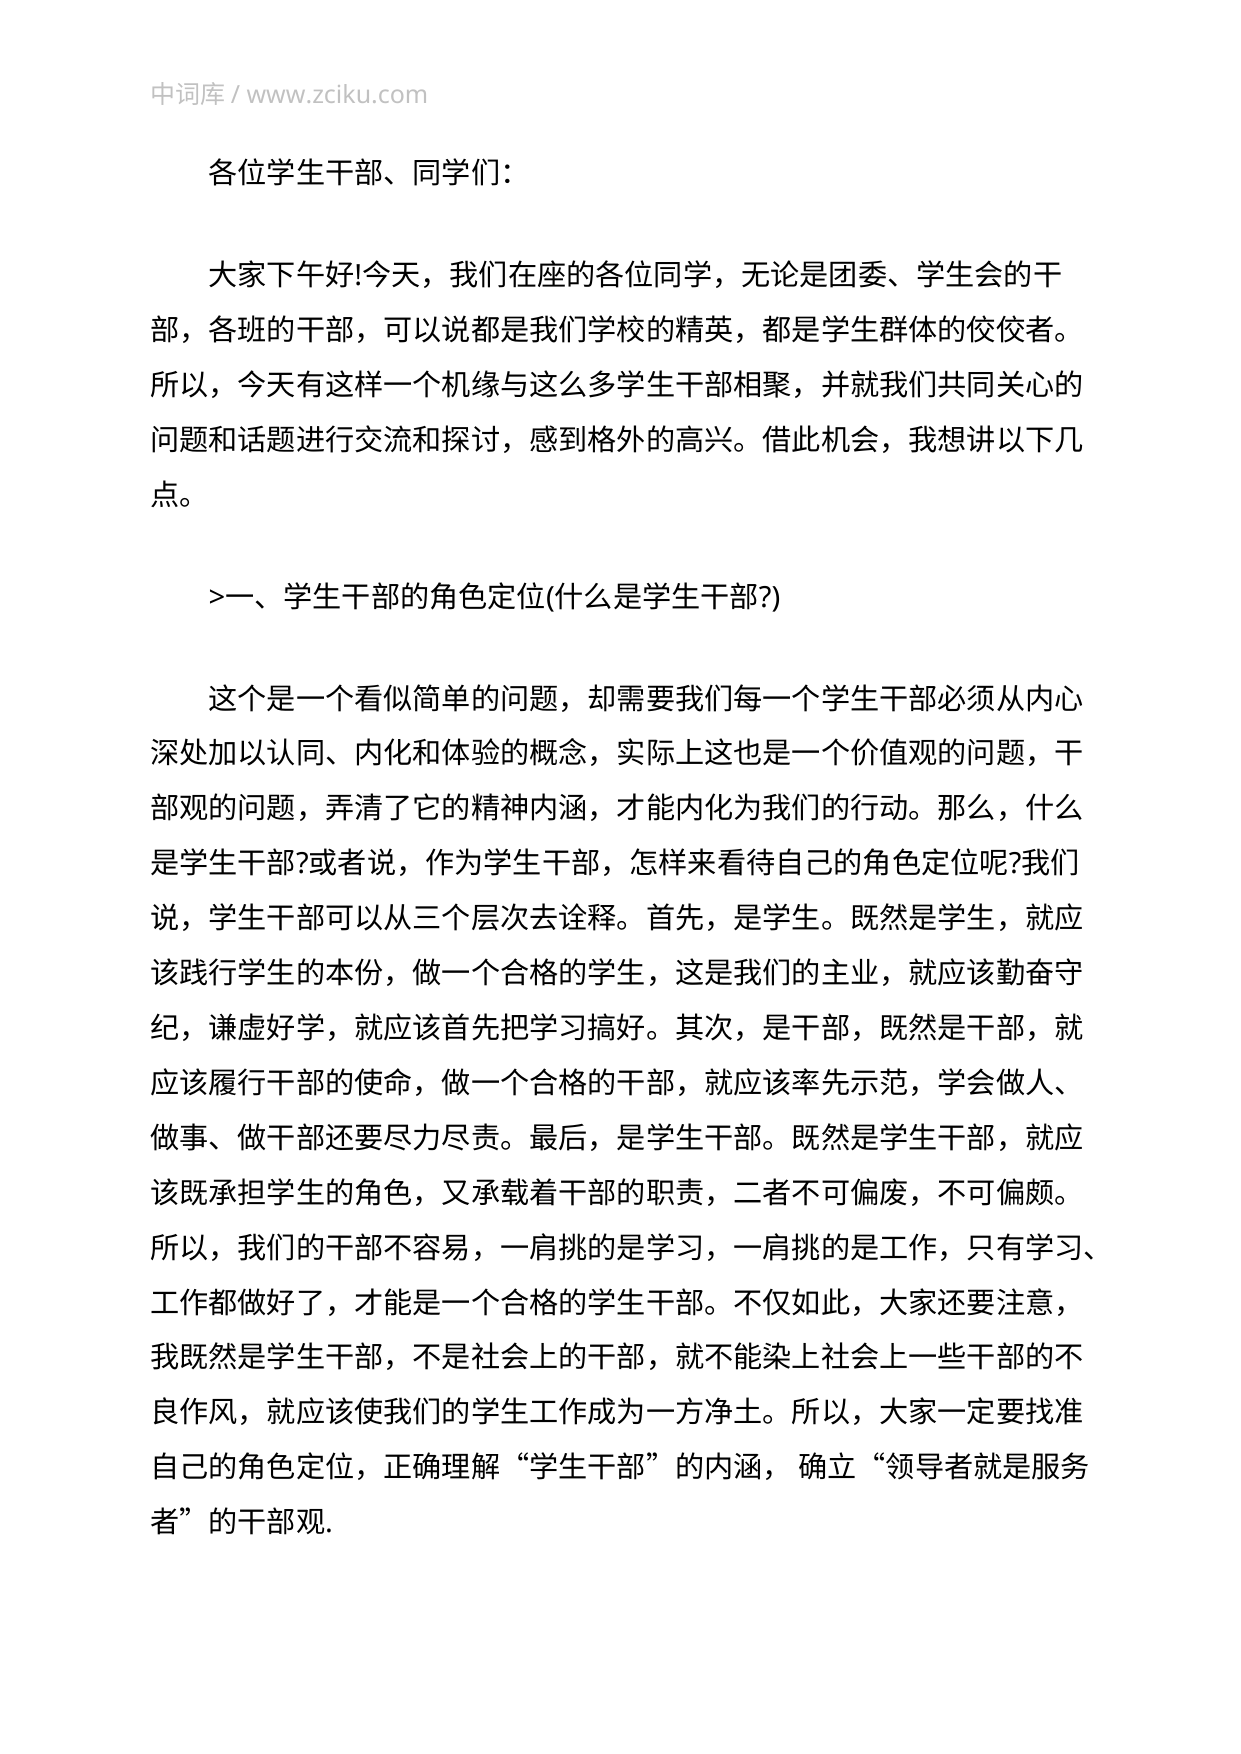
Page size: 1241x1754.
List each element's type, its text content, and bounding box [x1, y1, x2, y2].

text 各位学生干部、同学们： [150, 150, 1090, 192]
text 大家下午好!今天，我们在座的各位同学，无论是团委、学生会的干部，各班的干部，可以说都是我们学校的精英，都是学生群体的佼佼者。所以，今天有这样一个机缘与这么多学生干部相聚，并就我们共同关心的问题和话题进行交流和探讨，感到格外的高兴。借此机会，我想讲以下几点。 [150, 252, 1090, 514]
text 这个是一个看似简单的问题，却需要我们每一个学生干部必须从内心深处加以认同、内化和体验的概念，实际上这也是一个价值观的问题，干部观的问题，弄清了它的精神内涵，才能内化为我们的行动。那么，什么是学生干部?或者说，作为学生干部，怎样来看待自己的角色定位呢?我们说，学生干部可以从三个层次去诠释。首先，是学生。既然是学生，就应该践行学生的本份，做一个合格的学生，这是我们的主业，就应该勤奋守纪，谦虚好学，就应该首先把学习搞好。其次，是干部，既然是干部，就应该履行干部的使命，做一个合格的干部，就应该率先示范，学会做人、做事、做干部还要尽力尽责。最后，是学生干部。既然是学生干部，就应该既承担学生的角色，又承载着干部的职责，二者不可偏废，不可偏颇。所以，我们的干部不容易，一肩挑的是学习，一肩挑的是工作，只有学习、工作都做好了，才能是一个合格的学生干部。不仅如此，大家还要注意，我既然是学生干部，不是社会上的干部，就不能染上社会上一些干部的不良作风，就应该使我们的学生工作成为一方净土。所以，大家一定要找准自己的角色定位，正确理解“学生干部”的内涵， 确立“领导者就是服务者”的干部观. [150, 675, 1090, 1541]
text >一、学生干部的角色定位(什么是学生干部?) [150, 573, 1090, 616]
